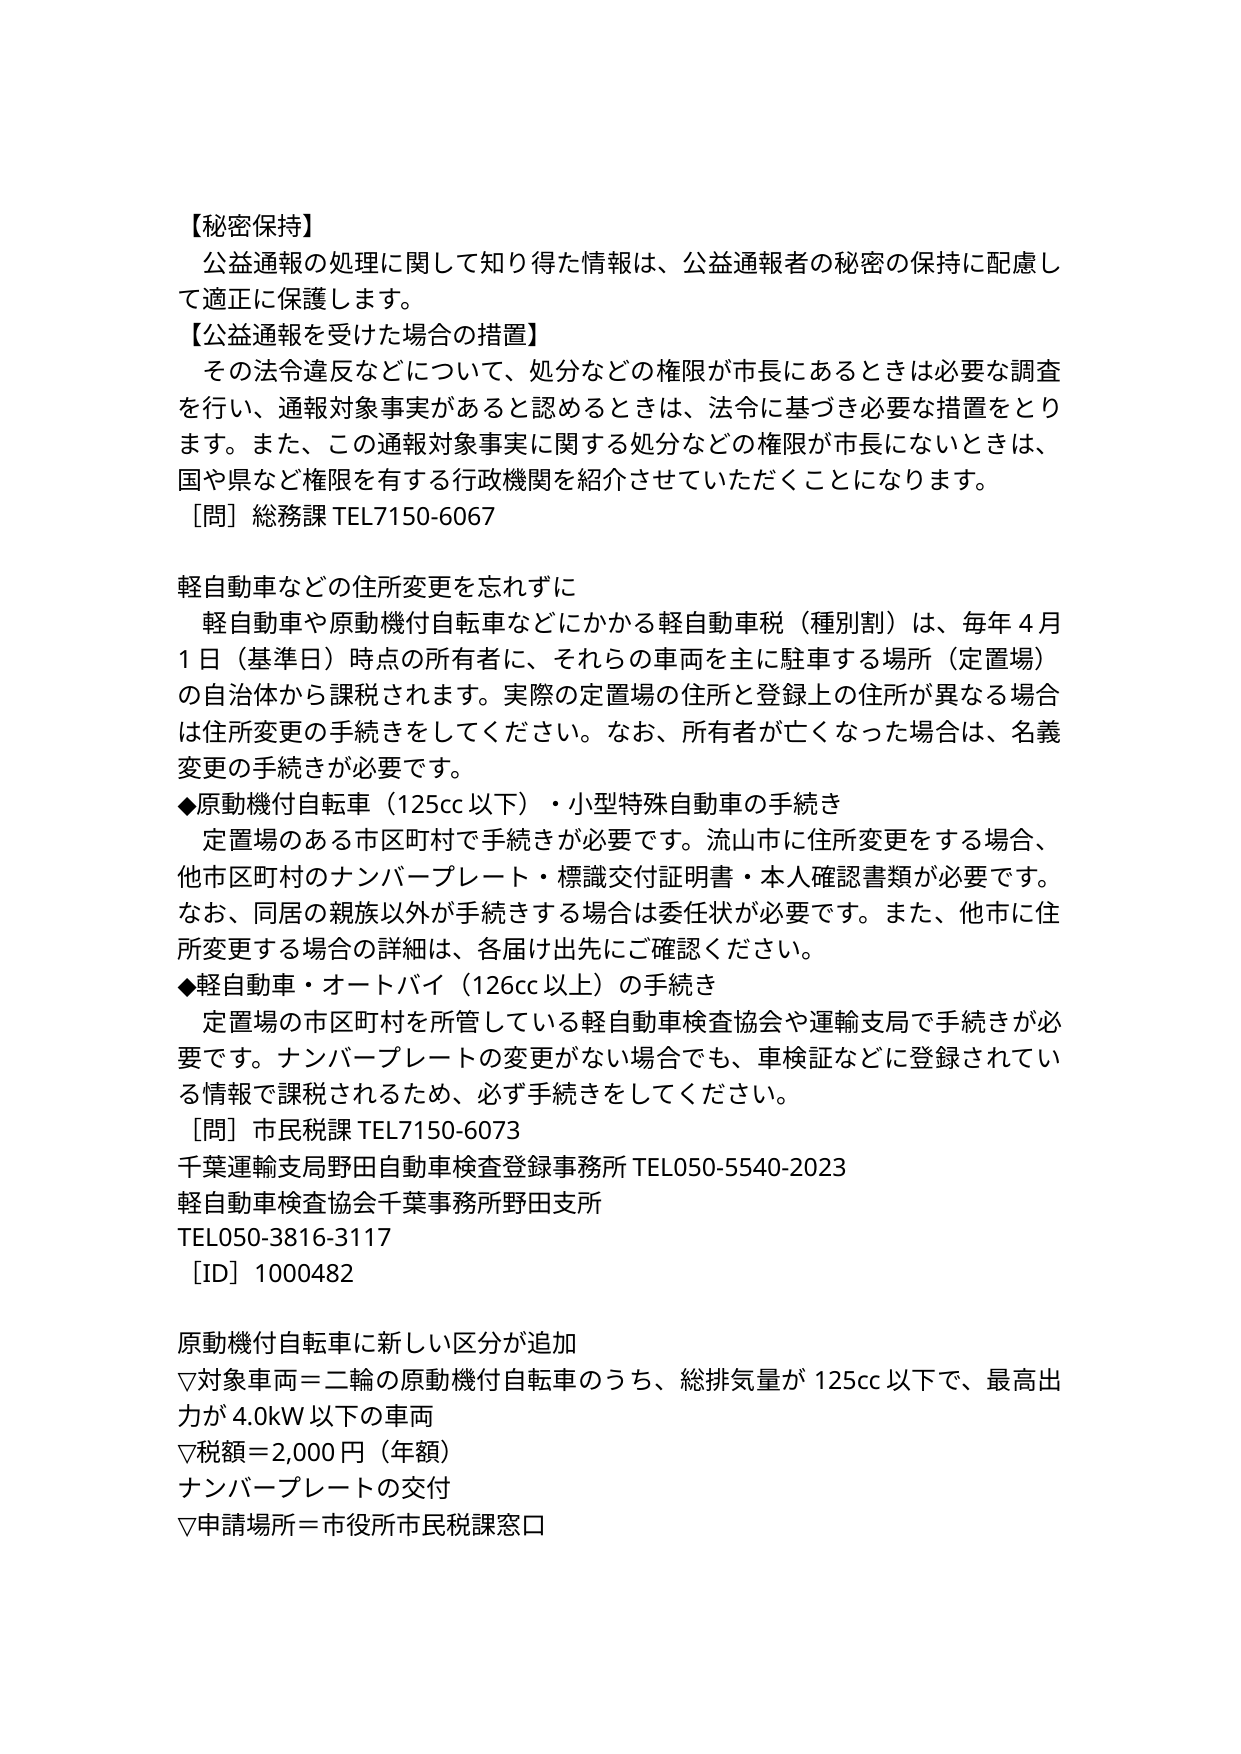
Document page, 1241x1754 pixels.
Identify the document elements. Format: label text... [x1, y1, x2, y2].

text ［問］総務課TEL7150-6067 [177, 497, 1063, 533]
text 定置場の市区町村を所管している軽自動車検査協会や運輸支局で手続きが必要です。ナンバープレートの変更がない場合でも、車検証などに登録されている情報で課税されるため、必ず手続きをしてください。 [177, 1002, 1063, 1111]
text ◆軽自動車・オートバイ（126cc以上）の手続き [177, 966, 1063, 1002]
text その法令違反などについて、処分などの権限が市長にあるときは必要な調査を行い、通報対象事実があると認めるときは、法令に基づき必要な措置をとります。また、この通報対象事実に関する処分などの権限が市長にないときは、国や県など権限を有する行政機関を紹介させていただくことになります。 [177, 352, 1063, 497]
text TEL050-3816-3117 [177, 1219, 1063, 1254]
text 【秘密保持】 [177, 207, 1063, 243]
text ナンバープレートの交付 [177, 1469, 1063, 1505]
text 原動機付自転車に新しい区分が追加 [177, 1324, 1063, 1360]
text ▽税額＝2,000円（年額） [177, 1433, 1063, 1469]
text 軽自動車検査協会千葉事務所野田支所 [177, 1183, 1063, 1219]
text 軽自動車などの住所変更を忘れずに [177, 567, 1063, 603]
text 公益通報の処理に関して知り得た情報は、公益通報者の秘密の保持に配慮して適正に保護します。 [177, 243, 1063, 316]
text ▽対象車両＝二輪の原動機付自転車のうち、総排気量が125cc以下で、最高出力が4.0kW以下の車両 [177, 1360, 1063, 1433]
text 【公益通報を受けた場合の措置】 [177, 316, 1063, 352]
text ◆原動機付自転車（125cc以下）・小型特殊自動車の手続き [177, 784, 1063, 821]
text 軽自動車や原動機付自転車などにかかる軽自動車税（種別割）は、毎年4月1日（基準日）時点の所有者に、それらの車両を主に駐車する場所（定置場）の自治体から課税されます。実際の定置場の住所と登録上の住所が異なる場合は住所変更の手続きをしてください。なお、所有者が亡くなった場合は、名義変更の手続きが必要です。 [177, 603, 1063, 784]
text ［問］市民税課TEL7150-6073 [177, 1111, 1063, 1147]
text ［ID］1000482 [177, 1254, 1063, 1290]
text 千葉運輸支局野田自動車検査登録事務所TEL050-5540-2023 [177, 1147, 1063, 1183]
text 定置場のある市区町村で手続きが必要です。流山市に住所変更をする場合、他市区町村のナンバープレート・標識交付証明書・本人確認書類が必要です。なお、同居の親族以外が手続きする場合は委任状が必要です。また、他市に住所変更する場合の詳細は、各届け出先にご確認ください。 [177, 821, 1063, 966]
text ▽申請場所＝市役所市民税課窓口 [177, 1505, 1063, 1541]
